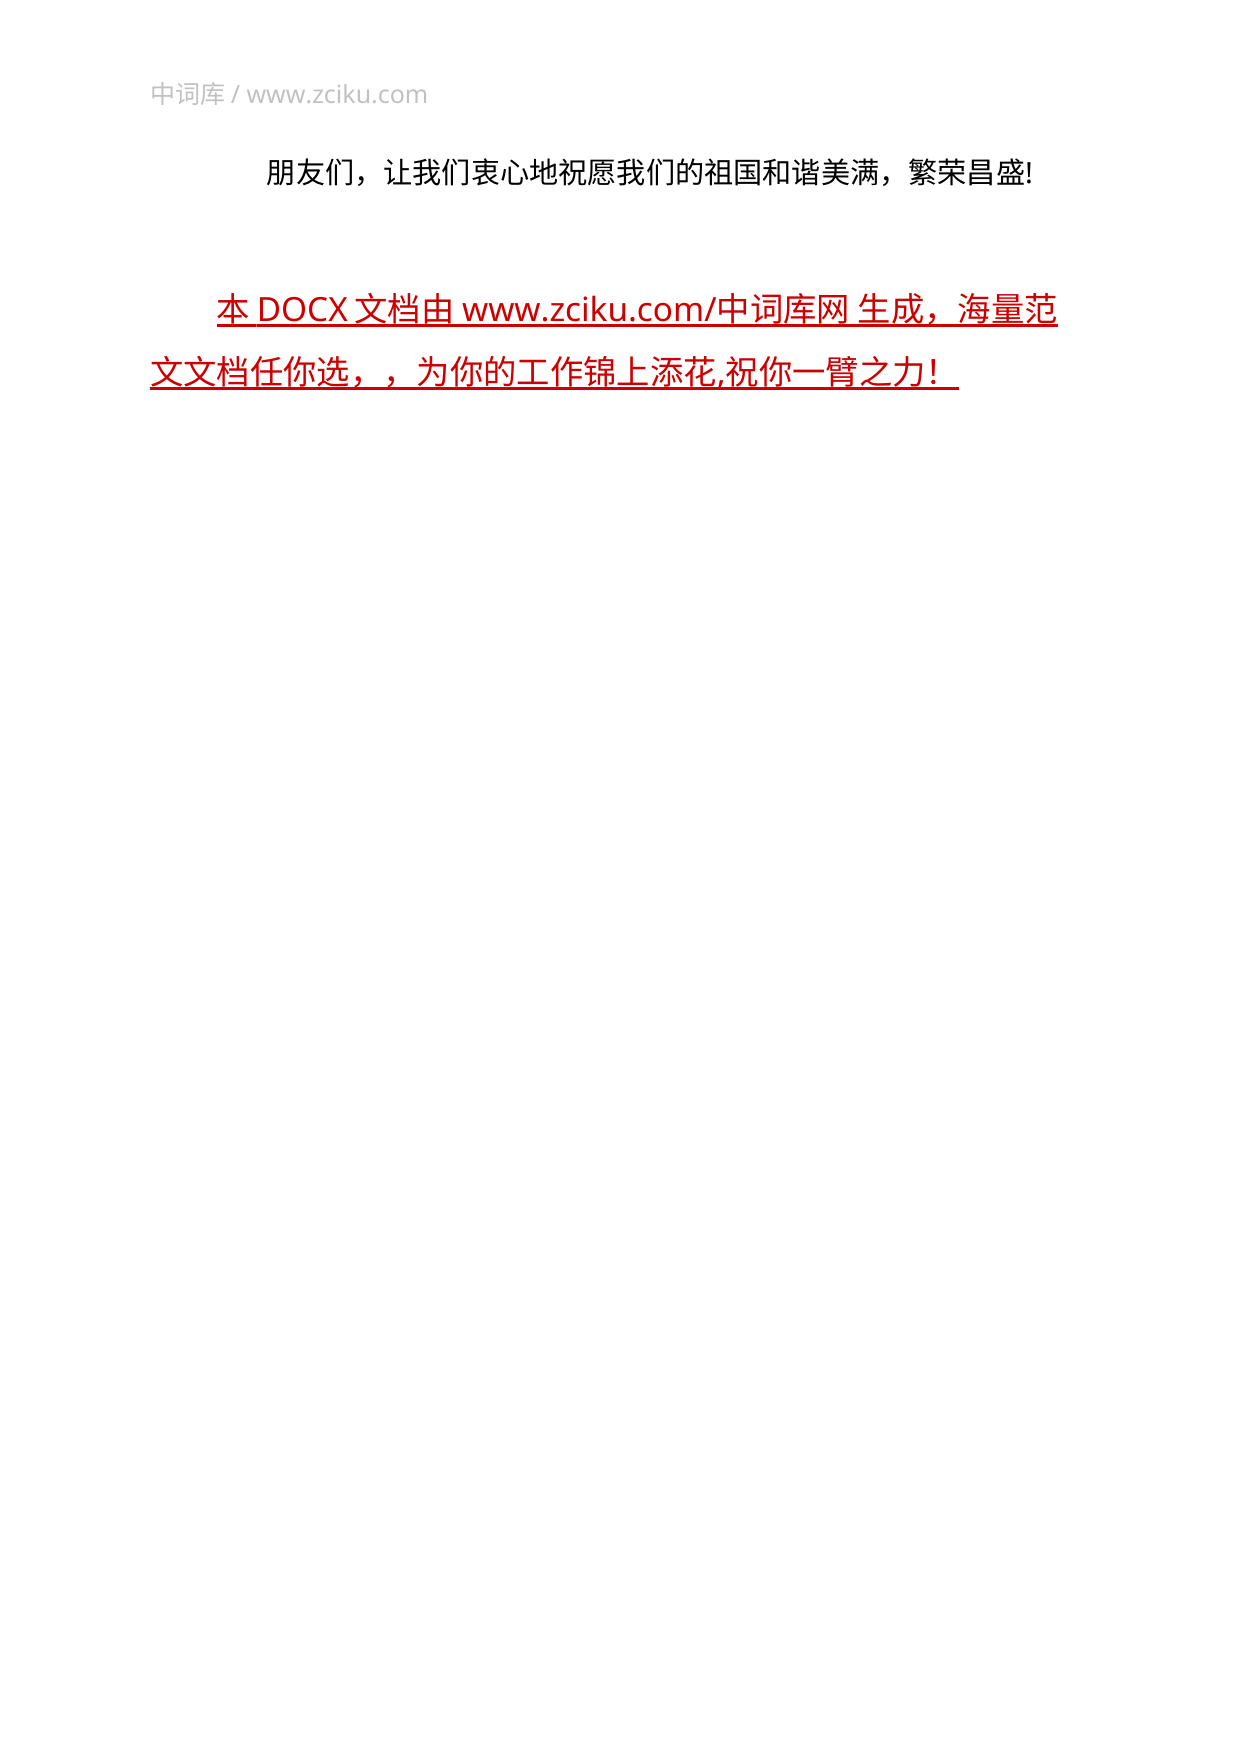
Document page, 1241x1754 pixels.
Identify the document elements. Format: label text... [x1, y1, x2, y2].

text 本DOCX文档由 www.zciku.com/中词库网 生成，海量范文文档任你选，，为你的工作锦上添花,祝你一臂之力！ [150, 283, 1090, 394]
text 朋友们，让我们衷心地祝愿我们的祖国和谐美满，繁荣昌盛! [150, 150, 1090, 192]
